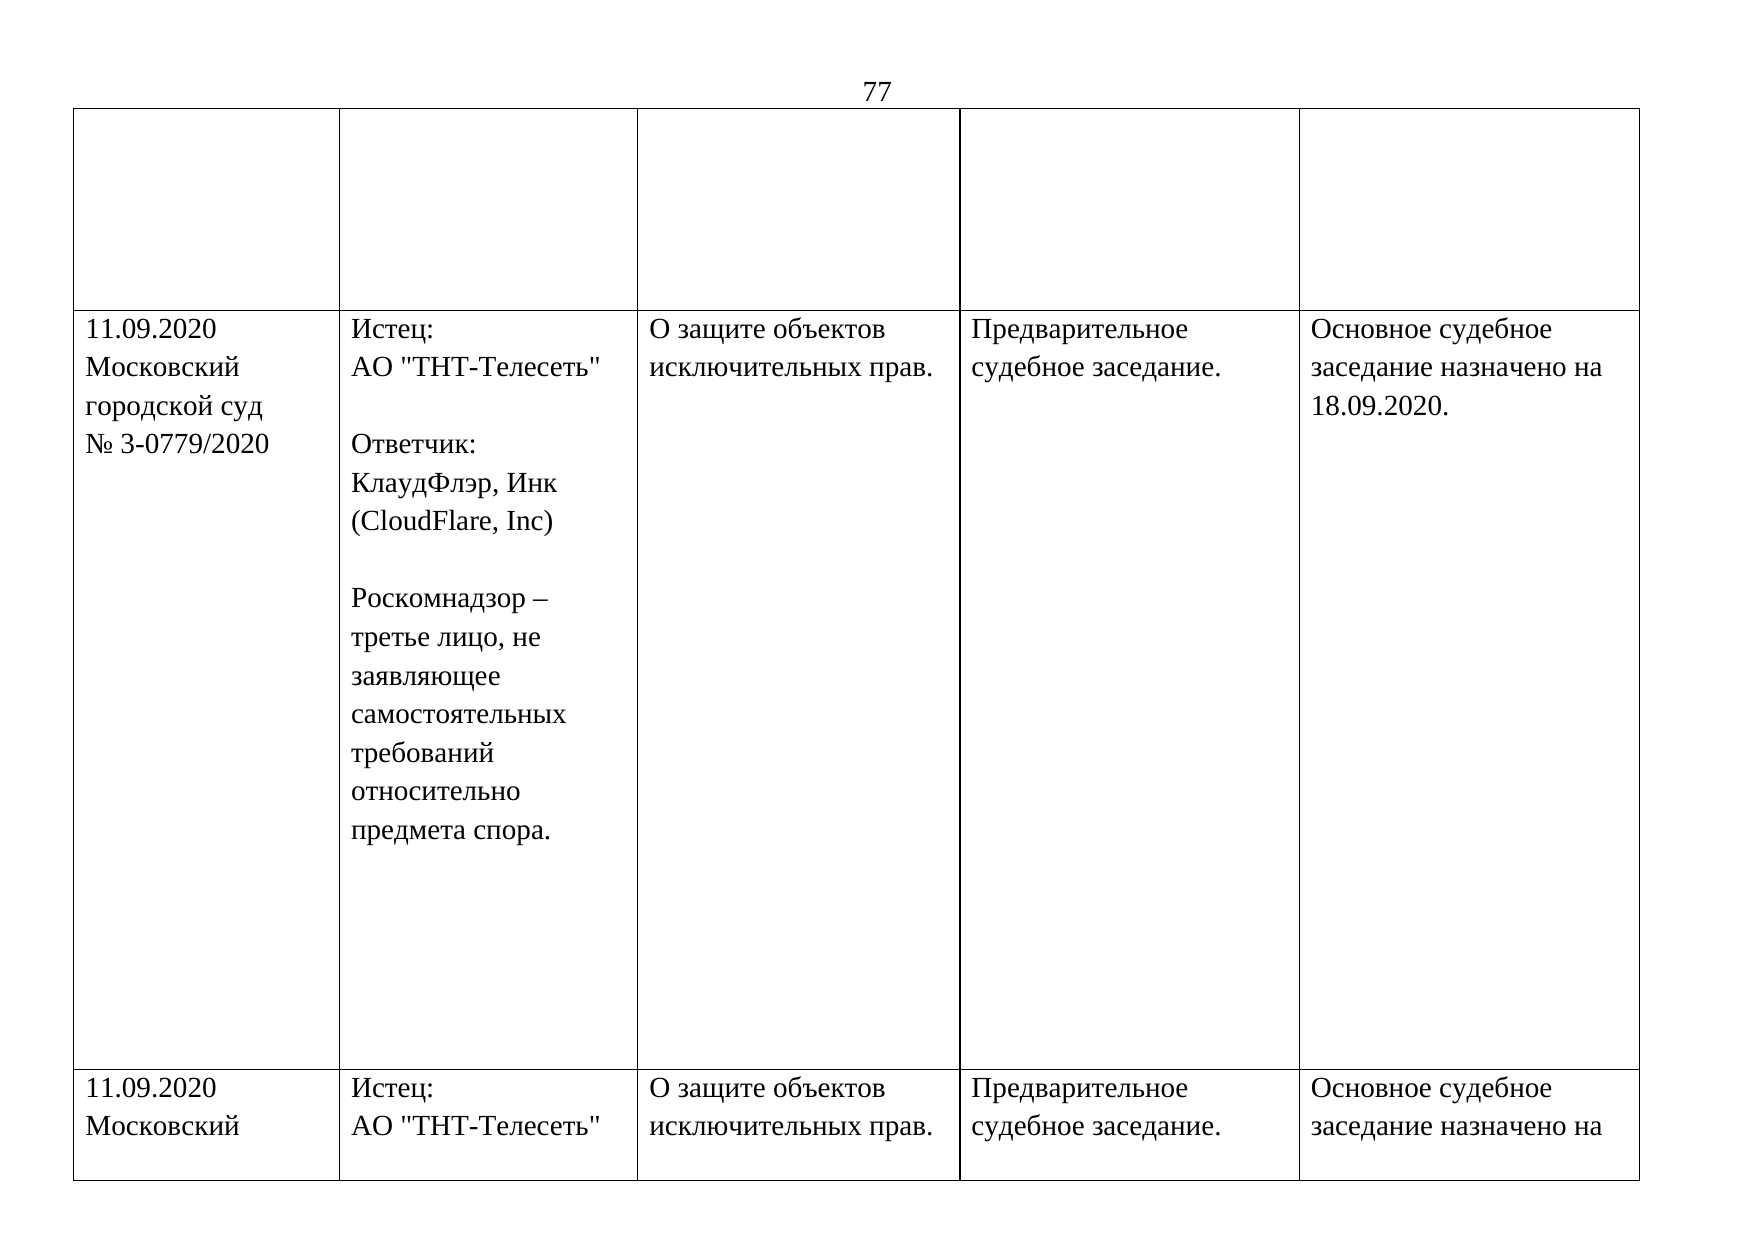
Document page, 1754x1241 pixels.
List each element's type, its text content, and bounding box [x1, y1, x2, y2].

table_cell Предварительное судебное заседание. [961, 311, 1299, 1069]
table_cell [638, 1070, 959, 1180]
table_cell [340, 109, 637, 310]
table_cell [74, 109, 339, 310]
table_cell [961, 1070, 1299, 1180]
table_cell О защите объектов исключительных прав. [638, 311, 959, 1069]
table_cell Основное судебное заседание назначено на 18.09.2020. [1300, 311, 1639, 1069]
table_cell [961, 109, 1299, 310]
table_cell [638, 109, 959, 310]
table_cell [340, 1070, 637, 1180]
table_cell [1300, 1070, 1639, 1180]
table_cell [1300, 109, 1639, 310]
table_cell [74, 1070, 339, 1180]
table_cell Истец: АО "ТНТ-Телесеть" Ответчик: КлаудФлэр, Инк (CloudFlare, Inc) Роскомнадзор – третье лицо, не заявляющее самостоятельных требований относительно предмета спора. [340, 311, 637, 1069]
table_cell 11.09.2020 Московский городской суд № 3-0779/2020 [74, 311, 339, 1069]
